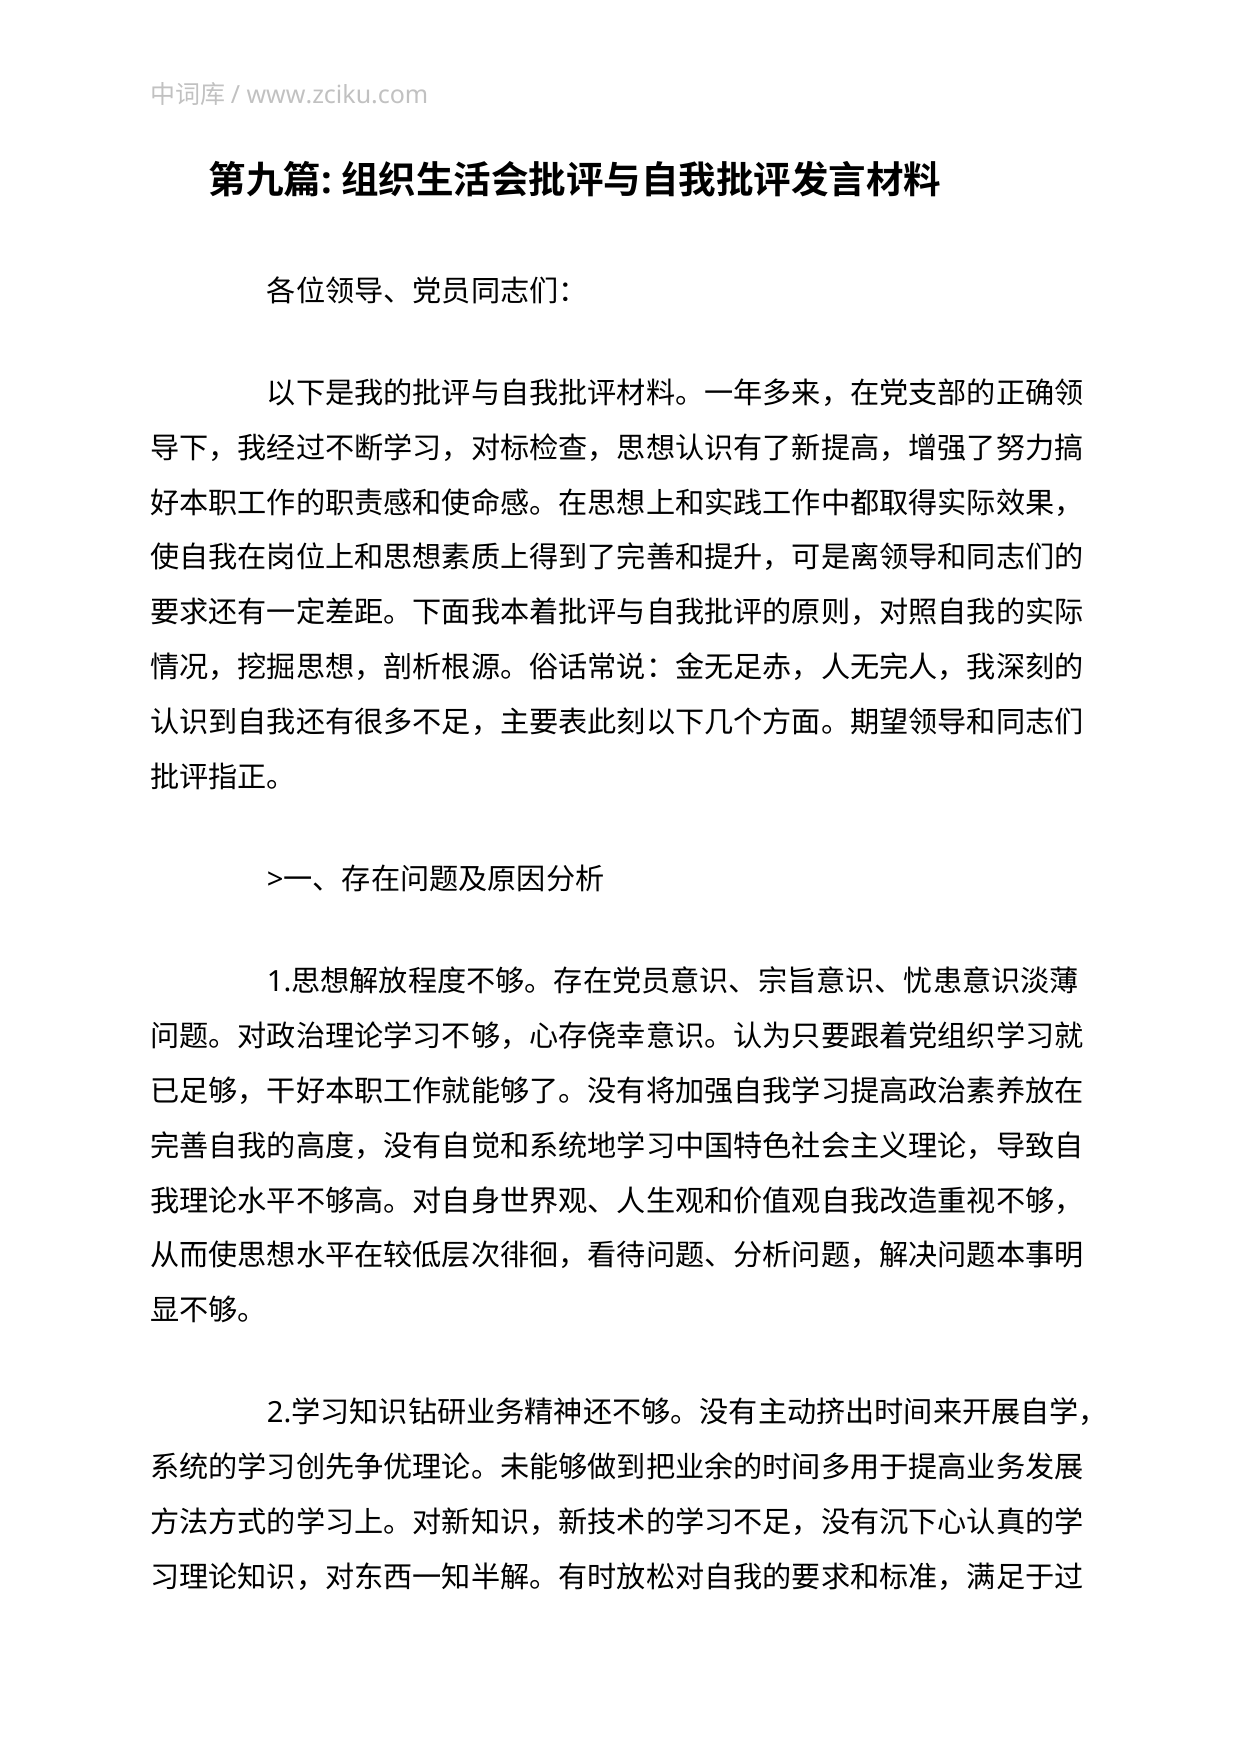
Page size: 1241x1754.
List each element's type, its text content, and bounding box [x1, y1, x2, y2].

text 各位领导、党员同志们： [150, 268, 1090, 310]
text 第九篇: 组织生活会批评与自我批评发言材料 [150, 150, 1090, 204]
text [150, 1389, 1090, 1596]
text 以下是我的批评与自我批评材料。一年多来，在党支部的正确领导下，我经过不断学习，对标检查，思想认识有了新提高，增强了努力搞好本职工作的职责感和使命感。在思想上和实践工作中都取得实际效果，使自我在岗位上和思想素质上得到了完善和提升，可是离领导和同志们的要求还有一定差距。下面我本着批评与自我批评的原则，对照自我的实际情况，挖掘思想，剖析根源。俗话常说：金无足赤，人无完人，我深刻的认识到自我还有很多不足，主要表此刻以下几个方面。期望领导和同志们批评指正。 [150, 369, 1090, 796]
text >一、存在问题及原因分析 [150, 855, 1090, 898]
text 1.思想解放程度不够。存在党员意识、宗旨意识、忧患意识淡薄问题。对政治理论学习不够，心存侥幸意识。认为只要跟着党组织学习就已足够，干好本职工作就能够了。没有将加强自我学习提高政治素养放在完善自我的高度，没有自觉和系统地学习中国特色社会主义理论，导致自我理论水平不够高。对自身世界观、人生观和价值观自我改造重视不够，从而使思想水平在较低层次徘徊，看待问题、分析问题，解决问题本事明显不够。 [150, 957, 1090, 1329]
